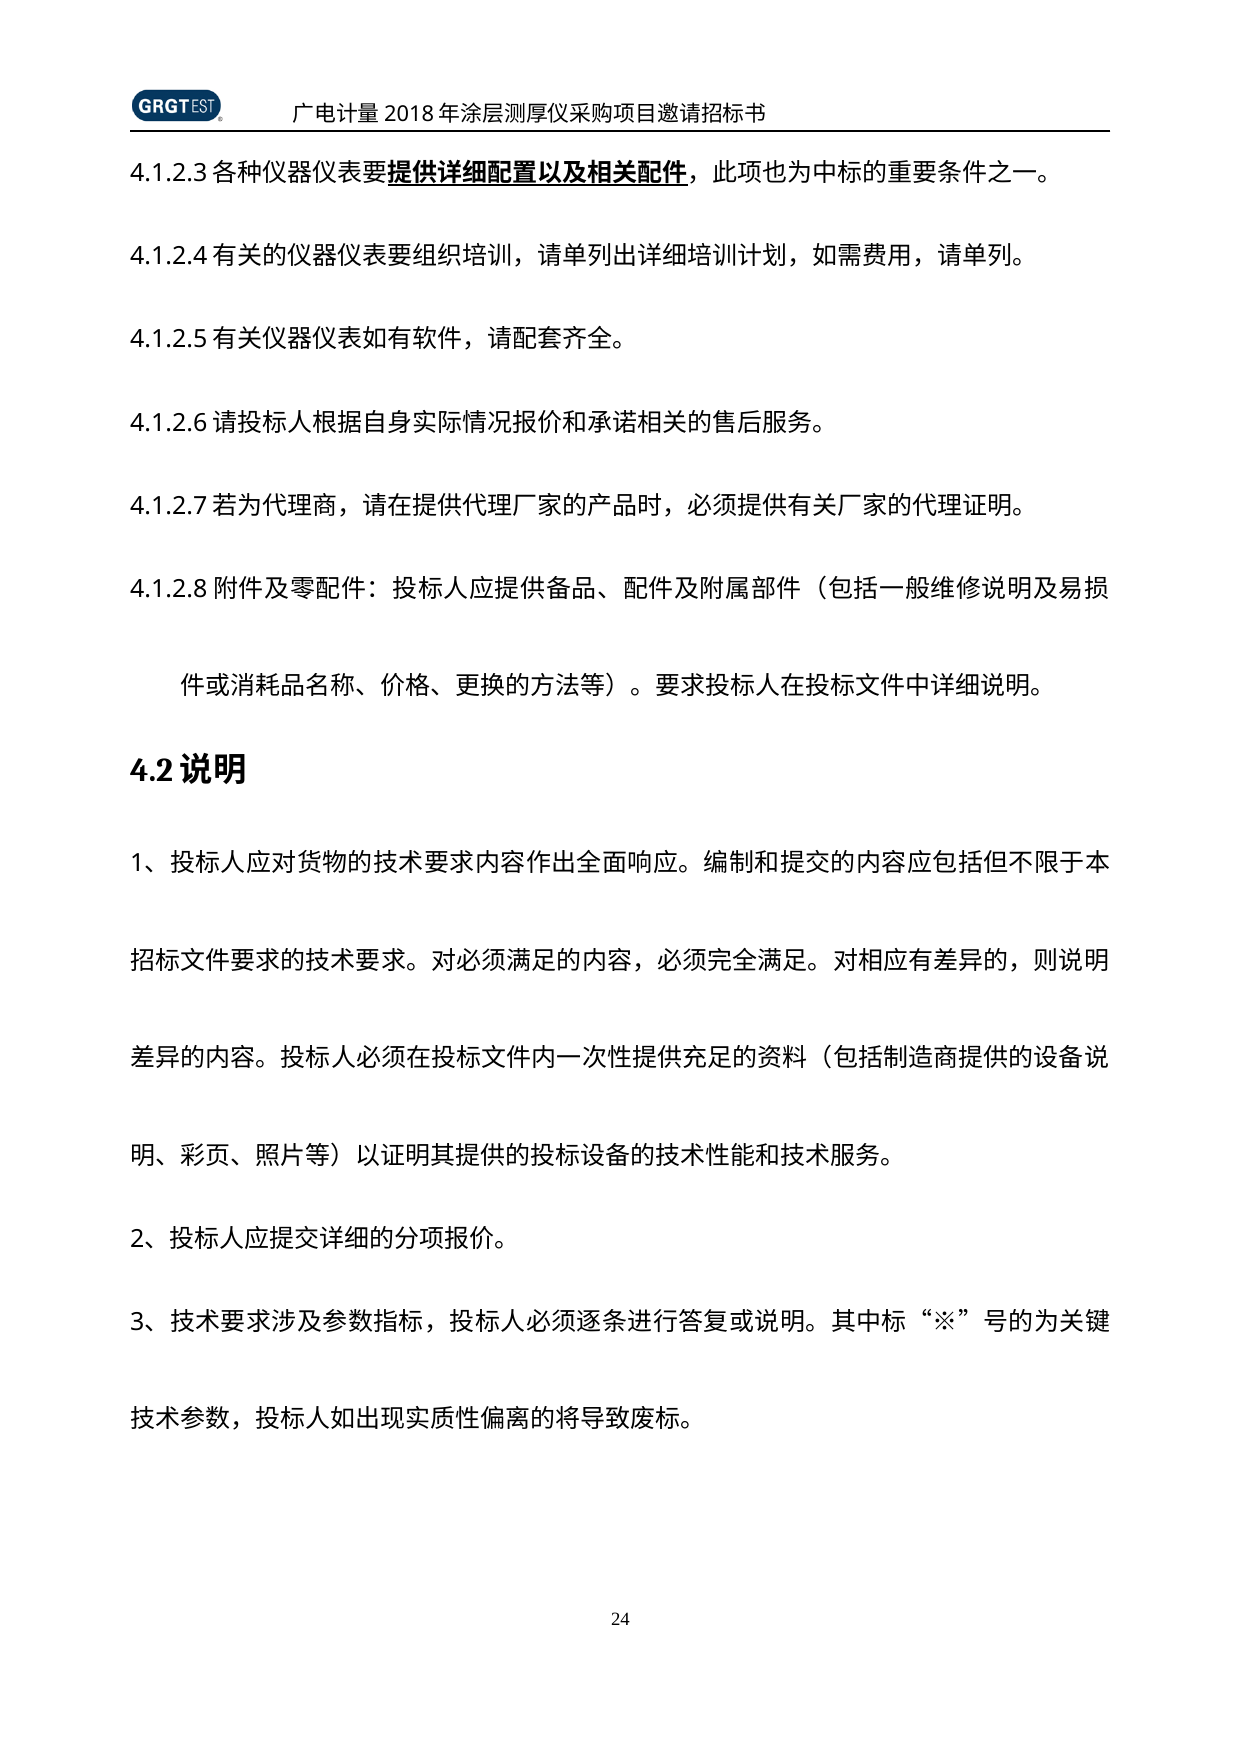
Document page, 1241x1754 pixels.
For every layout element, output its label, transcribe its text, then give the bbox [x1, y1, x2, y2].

text 3、技术要求涉及参数指标，投标人必须逐条进行答复或说明。其中标“※”号的为关键技术参数，投标人如出现实质性偏离的将导致废标。 [130, 1287, 1110, 1449]
text 2、投标人应提交详细的分项报价。 [130, 1204, 1110, 1269]
text 4.1.2.3各种仪器仪表要提供详细配置以及相关配件，此项也为中标的重要条件之一。 [130, 138, 1110, 203]
text 4.1.2.8附件及零配件：投标人应提供备品、配件及附属部件（包括一般维修说明及易损件或消耗品名称、价格、更换的方法等）。要求投标人在投标文件中详细说明。 [130, 554, 1110, 716]
text 4.1.2.7若为代理商，请在提供代理厂家的产品时，必须提供有关厂家的代理证明。 [130, 471, 1110, 536]
text 1、投标人应对货物的技术要求内容作出全面响应。编制和提交的内容应包括但不限于本招标文件要求的技术要求。对必须满足的内容，必须完全满足。对相应有差异的，则说明差异的内容。投标人必须在投标文件内一次性提供充足的资料（包括制造商提供的设备说明、彩页、照片等）以证明其提供的投标设备的技术性能和技术服务。 [130, 828, 1110, 1186]
text 4.1.2.6请投标人根据自身实际情况报价和承诺相关的售后服务。 [130, 388, 1110, 453]
subtitle 4.2说明 [130, 734, 1110, 799]
picture [129, 88, 224, 122]
text 4.1.2.4有关的仪器仪表要组织培训，请单列出详细培训计划，如需费用，请单列。 [130, 221, 1110, 286]
text 4.1.2.5有关仪器仪表如有软件，请配套齐全。 [130, 304, 1110, 369]
